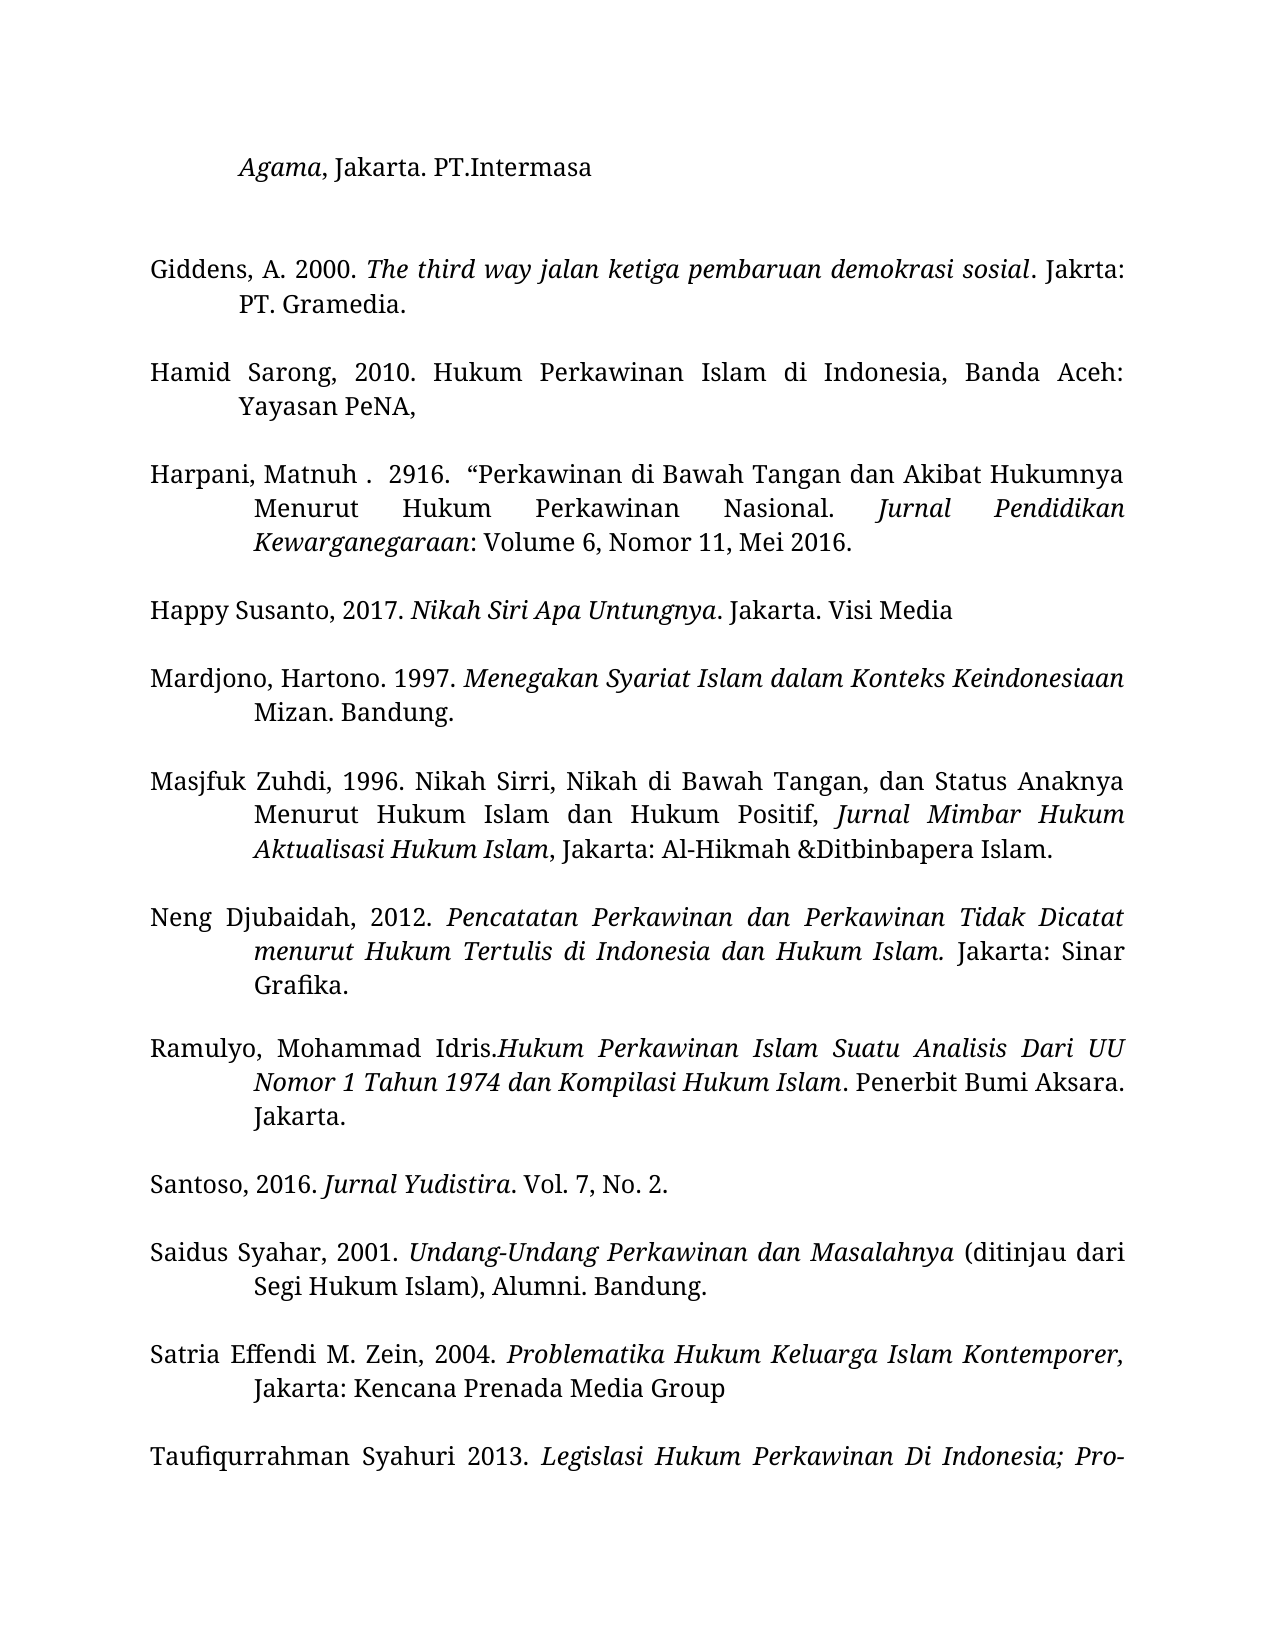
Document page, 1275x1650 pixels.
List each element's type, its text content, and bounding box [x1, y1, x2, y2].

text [150, 150, 1125, 184]
text Satria Effendi M. Zein, 2004. Problematika Hukum Keluarga Islam Kontemporer, Jakarta: Kencana Prenada Media Group [150, 1337, 1125, 1405]
text Ramulyo, Mohammad Idris.Hukum Perkawinan Islam Suatu Analisis Dari UU Nomor 1 Tahun 1974 dan Kompilasi Hukum Islam. Penerbit Bumi Aksara. Jakarta. [150, 1030, 1125, 1132]
text Giddens, A. 2000. The third way jalan ketiga pembaruan demokrasi sosial. Jakrta: PT. Gramedia. [150, 252, 1125, 320]
text Harpani, Matnuh . 2916. “Perkawinan di Bawah Tangan dan Akibat Hukumnya Menurut Hukum Perkawinan Nasional. Jurnal Pendidikan Kewarganegaraan: Volume 6, Nomor 11, Mei 2016. [150, 457, 1125, 559]
text Saidus Syahar, 2001. Undang-Undang Perkawinan dan Masalahnya (ditinjau dari Segi Hukum Islam), Alumni. Bandung. [150, 1235, 1125, 1303]
text Santoso, 2016. Jurnal Yudistira. Vol. 7, No. 2. [150, 1167, 1125, 1201]
text Hamid Sarong, 2010. Hukum Perkawinan Islam di Indonesia, Banda Aceh: Yayasan PeNA, [150, 354, 1125, 422]
text Neng Djubaidah, 2012. Pencatatan Perkawinan dan Perkawinan Tidak Dicatat menurut Hukum Tertulis di Indonesia dan Hukum Islam. Jakarta: Sinar Grafika. [150, 899, 1125, 1002]
text Mardjono, Hartono. 1997. Menegakan Syariat Islam dalam Konteks Keindonesiaan Mizan. Bandung. [150, 661, 1125, 729]
text Masjfuk Zuhdi, 1996. Nikah Sirri, Nikah di Bawah Tangan, dan Status Anaknya Menurut Hukum Islam dan Hukum Positif, Jurnal Mimbar Hukum Aktualisasi Hukum Islam, Jakarta: Al-Hikmah &Ditbinbapera Islam. [150, 763, 1125, 865]
text Happy Susanto, 2017. Nikah Siri Apa Untungnya. Jakarta. Visi Media [150, 593, 1125, 627]
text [150, 1439, 1125, 1473]
